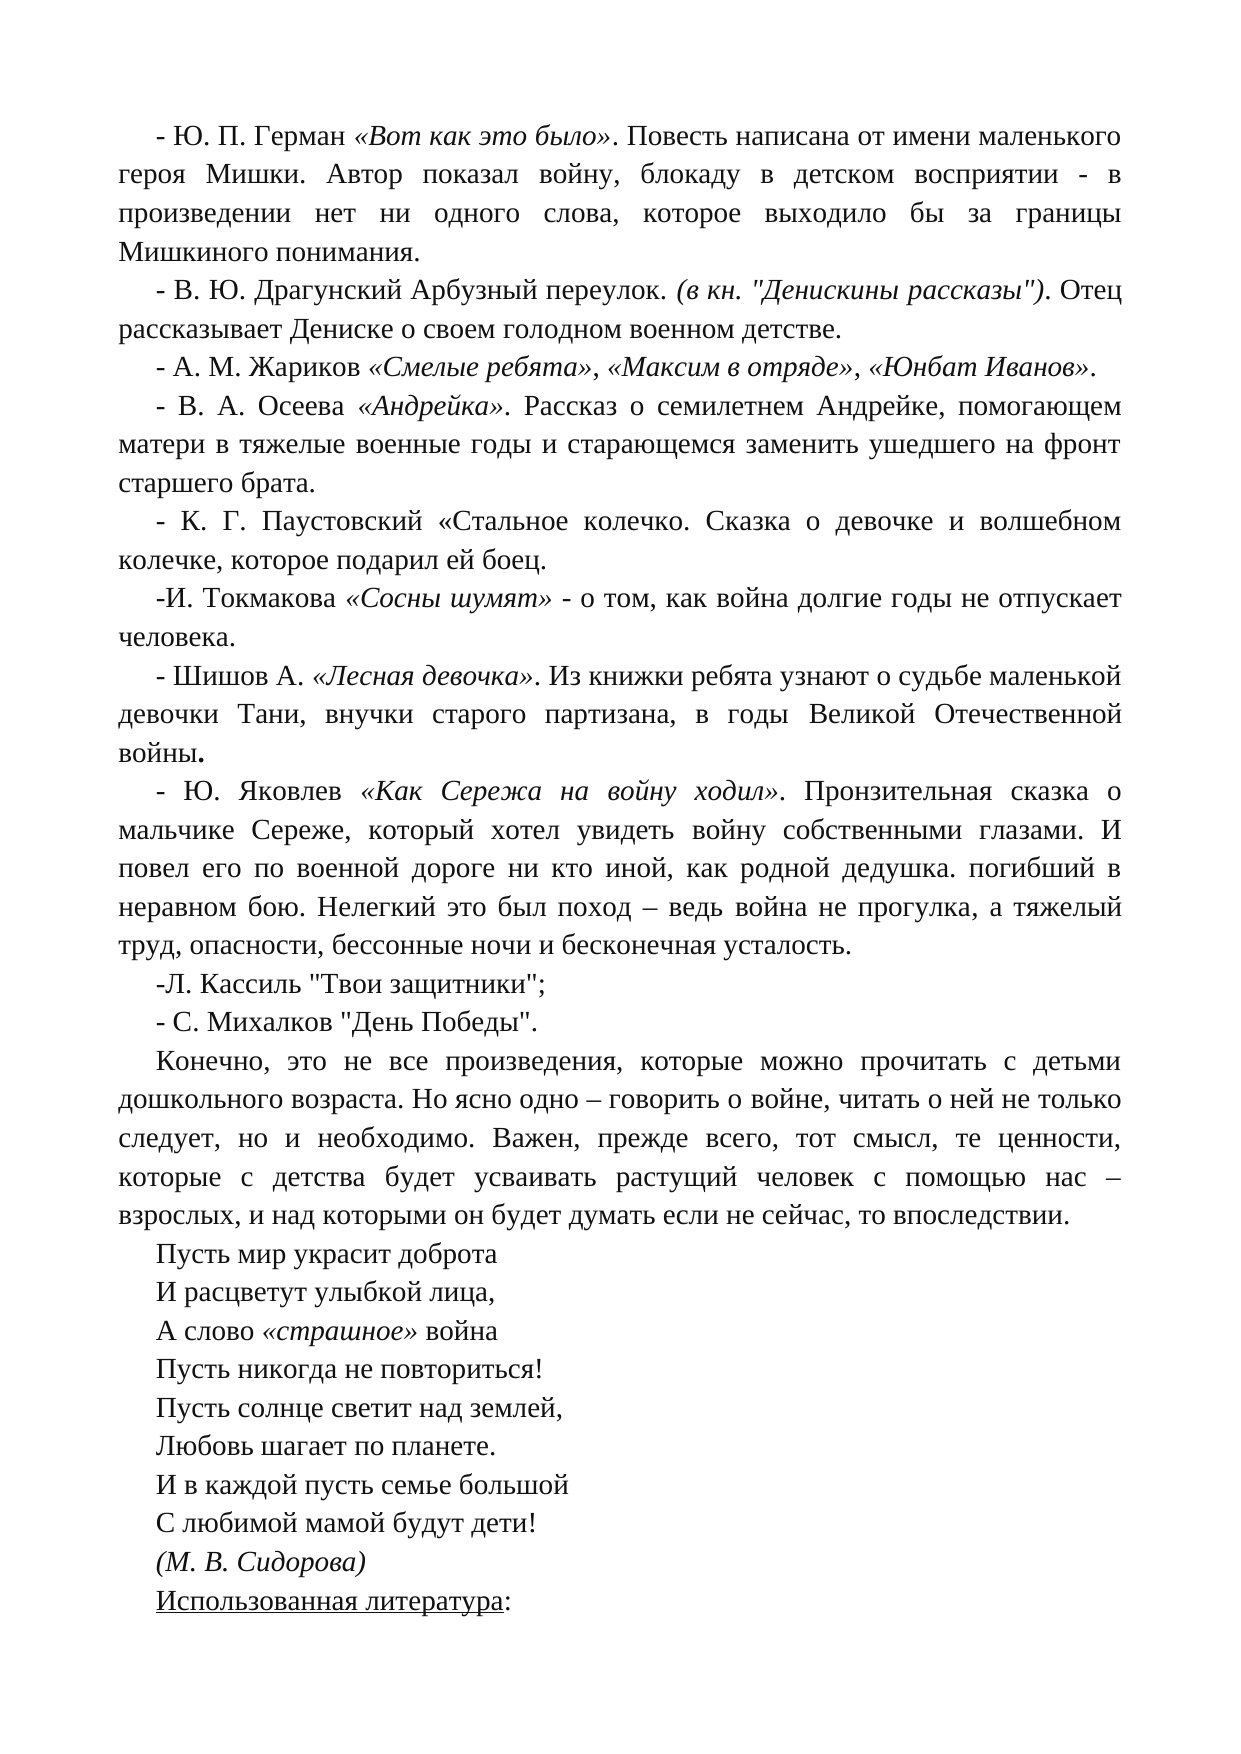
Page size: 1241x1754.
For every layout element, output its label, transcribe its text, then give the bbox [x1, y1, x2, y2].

text (М. В. Сидорова) [118, 1544, 1122, 1578]
text - Ю. П. Герман «Вот как это было». Повесть написана от имени маленького героя Мишки. Автор показал войну, блокаду в детском восприятии - в произведении нет ни одного слова, которое выходило бы за границы Мишкиного понимания. [118, 118, 1122, 267]
text А слово «страшное» война [118, 1313, 1122, 1346]
text - В. А. Осеева «Андрейка». Рассказ о семилетнем Андрейке, помогающем матери в тяжелые военные годы и старающемся заменить ушедшего на фронт старшего брата. [118, 388, 1122, 498]
text - Шишов А. «Лесная девочка». Из книжки ребята узнают о судьбе маленькой девочки Тани, внучки старого партизана, в годы Великой Отечественной войны. [118, 658, 1122, 768]
text - С. Михалков "День Победы". [118, 1004, 1122, 1038]
text С любимой мамой будут дети! [118, 1506, 1122, 1539]
text -И. Токмакова «Сосны шумят» - о том, как война долгие годы не отпускает человека. [118, 581, 1122, 653]
text Любовь шагает по планете. [118, 1428, 1122, 1462]
text - Ю. Яковлев «Как Сережа на войну ходил». Пронзительная сказка о мальчике Сереже, который хотел увидеть войну собственными глазами. И повел его по военной дороге ни кто иной, как родной дедушка. погибший в неравном бою. Нелегкий это был поход – ведь война не прогулка, а тяжелый труд, опасности, бессонные ночи и бесконечная усталость. [118, 773, 1122, 961]
text И в каждой пусть семье большой [118, 1467, 1122, 1501]
text -Л. Кассиль "Твои защитники"; [118, 966, 1122, 999]
text - В. Ю. Драгунский Арбузный переулок. (в кн. "Денискины рассказы"). Отец рассказывает Дениске о своем голодном военном детстве. [118, 272, 1122, 344]
text - К. Г. Паустовский «Стальное колечко. Сказка о девочке и волшебном колечке, которое подарил ей боец. [118, 503, 1122, 576]
text Конечно, это не все произведения, которые можно прочитать с детьми дошкольного возраста. Но ясно одно – говорить о войне, читать о ней не только следует, но и необходимо. Важен, прежде всего, тот смысл, те ценности, которые с детства будет усваивать растущий человек с помощью нас – взрослых, и над которыми он будет думать если не сейчас, то впоследствии. [118, 1043, 1122, 1231]
text И расцветут улыбкой лица, [118, 1274, 1122, 1308]
text Пусть никогда не повториться! [118, 1351, 1122, 1385]
text Пусть мир украсит доброта [118, 1236, 1122, 1269]
text Пусть солнце светит над землей, [118, 1390, 1122, 1423]
text - А. М. Жариков «Смелые ребята», «Максим в отряде», «Юнбат Иванов». [118, 349, 1122, 383]
text Использованная литература: [118, 1583, 1122, 1616]
